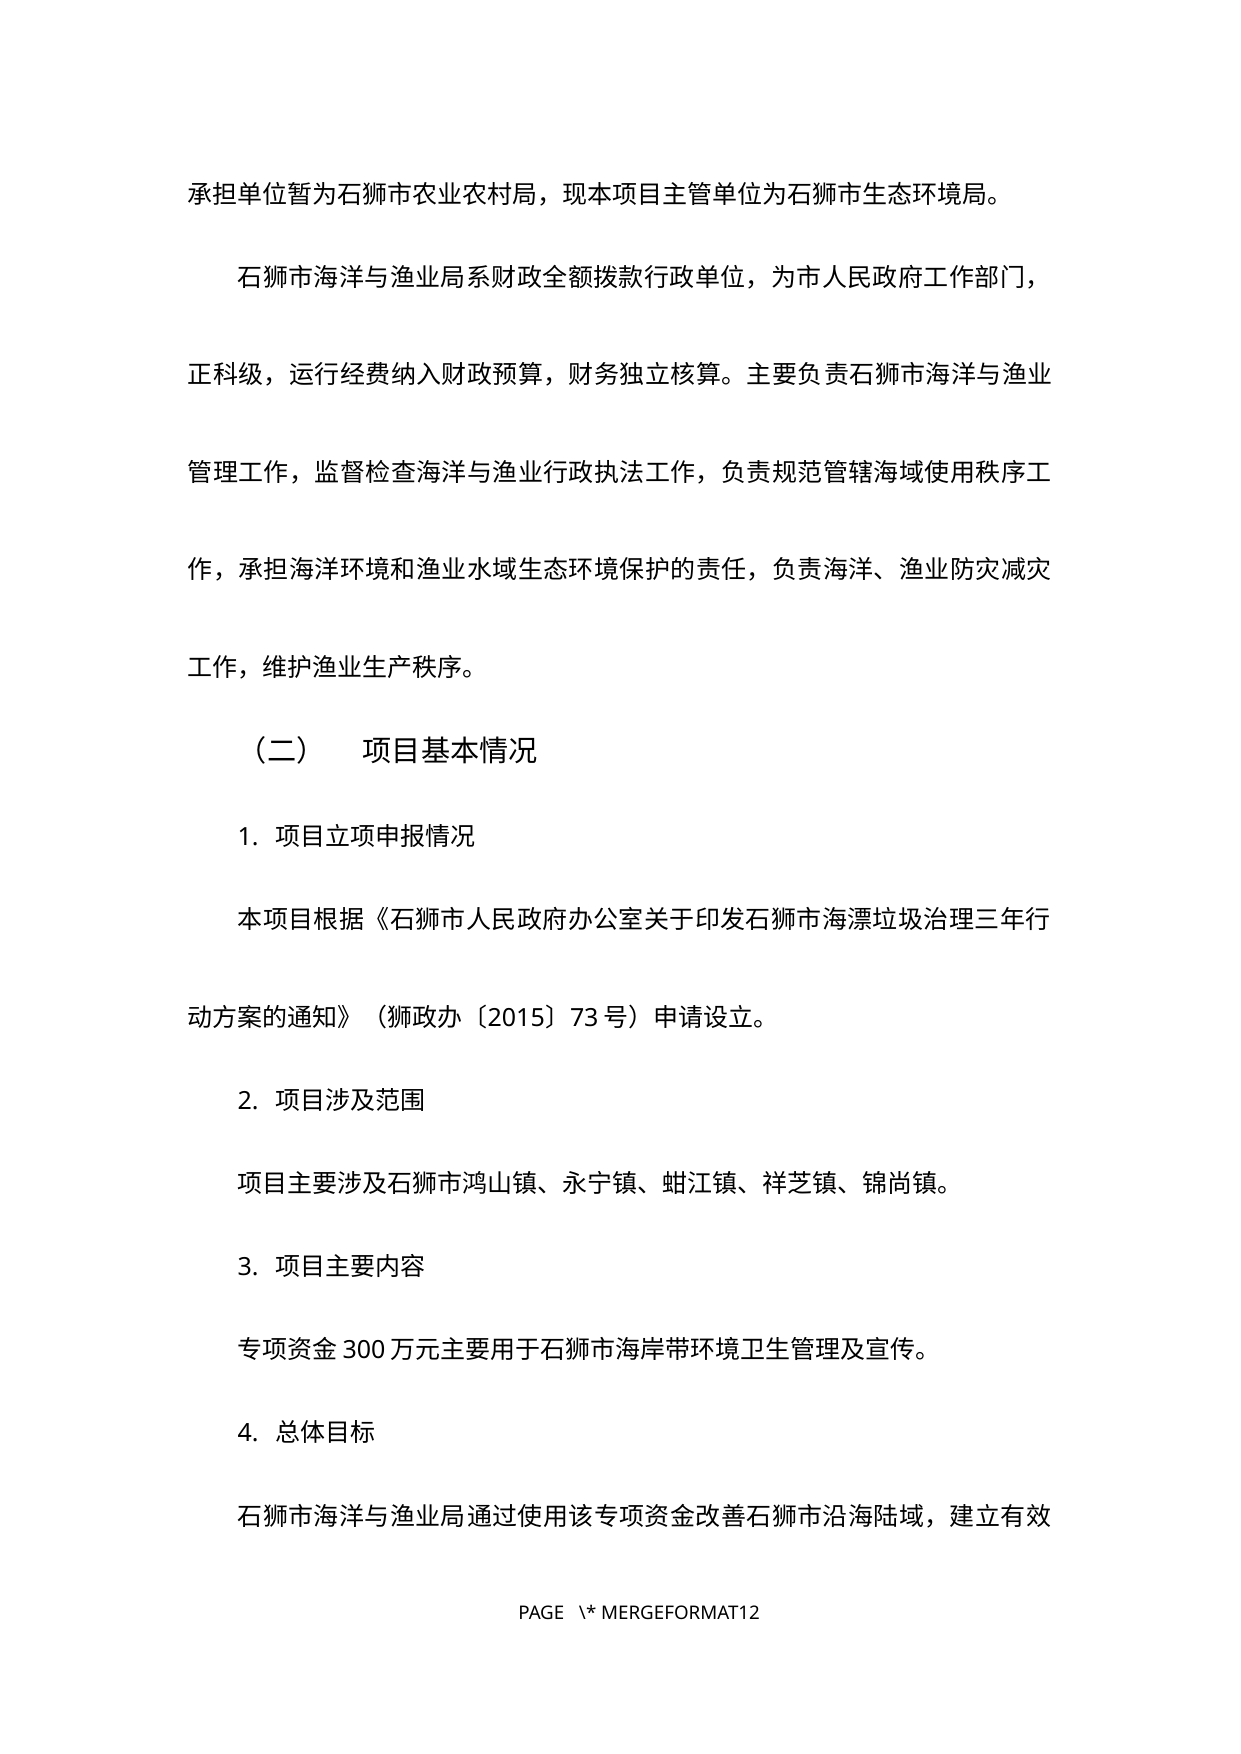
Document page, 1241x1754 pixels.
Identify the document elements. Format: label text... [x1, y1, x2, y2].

text 石狮市海洋与渔业局系财政全额拨款行政单位，为市人民政府工作部门，正科级，运行经费纳入财政预算，财务独立核算。主要负责石狮市海洋与渔业管理工作，监督检查海洋与渔业行政执法工作，负责规范管辖海域使用秩序工作，承担海洋环境和渔业水域生态环境保护的责任，负责海洋、渔业防灾减灾工作，维护渔业生产秩序。 [187, 243, 1053, 698]
list 项目主要内容 [237, 1232, 1053, 1297]
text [187, 1482, 1053, 1547]
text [187, 160, 1053, 225]
list 项目涉及范围 [237, 1066, 1053, 1131]
text 本项目根据《石狮市人民政府办公室关于印发石狮市海漂垃圾治理三年行动方案的通知》（狮政办〔2015〕73号）申请设立。 [187, 885, 1053, 1048]
list 项目立项申报情况 [237, 802, 1053, 867]
list 总体目标 [237, 1398, 1053, 1463]
subtitle 项目基本情况 [238, 716, 1053, 781]
text 专项资金300万元主要用于石狮市海岸带环境卫生管理及宣传。 [237, 1315, 1053, 1380]
text 项目主要涉及石狮市鸿山镇、永宁镇、蚶江镇、祥芝镇、锦尚镇。 [187, 1149, 1053, 1214]
